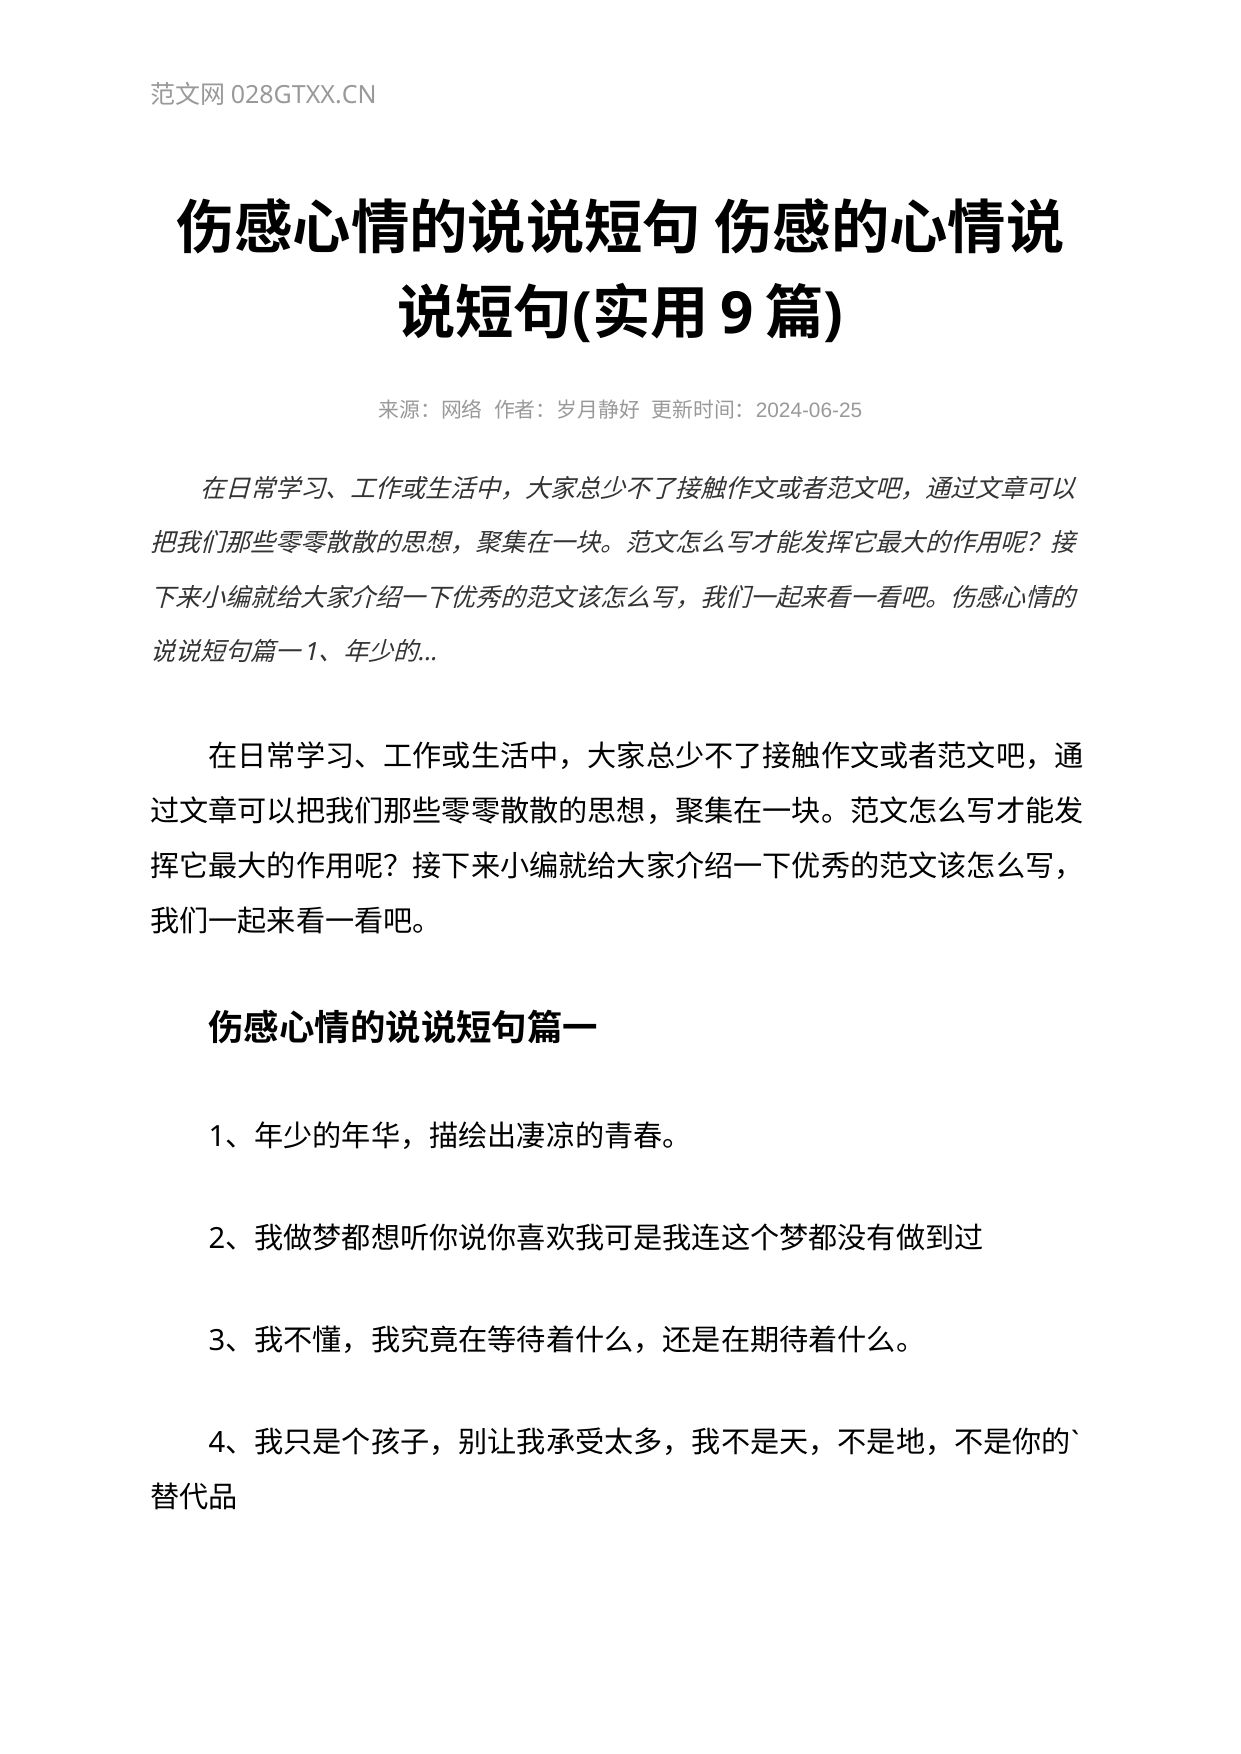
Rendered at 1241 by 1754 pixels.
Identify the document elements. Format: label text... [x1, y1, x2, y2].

text 伤感心情的说说短句篇一 [150, 999, 1090, 1050]
text 在日常学习、工作或生活中，大家总少不了接触作文或者范文吧，通过文章可以把我们那些零零散散的思想，聚集在一块。范文怎么写才能发挥它最大的作用呢？接下来小编就给大家介绍一下优秀的范文该怎么写，我们一起来看一看吧。伤感心情的说说短句篇一1、年少的... [150, 468, 1090, 668]
text 3、我不懂，我究竟在等待着什么，还是在期待着什么。 [150, 1316, 1090, 1359]
text 1、年少的年华，描绘出凄凉的青春。 [150, 1112, 1090, 1155]
text 4、我只是个孩子，别让我承受太多，我不是天，不是地，不是你的`替代品 [150, 1418, 1090, 1516]
subtitle 伤感心情的说说短句 伤感的心情说说短句(实用9篇) [150, 181, 1090, 351]
text 2、我做梦都想听你说你喜欢我可是我连这个梦都没有做到过 [150, 1214, 1090, 1257]
text 来源：网络 作者：岁月静好 更新时间：2024-06-25 [150, 397, 1090, 421]
text 在日常学习、工作或生活中，大家总少不了接触作文或者范文吧，通过文章可以把我们那些零零散散的思想，聚集在一块。范文怎么写才能发挥它最大的作用呢？接下来小编就给大家介绍一下优秀的范文该怎么写，我们一起来看一看吧。 [150, 733, 1090, 939]
